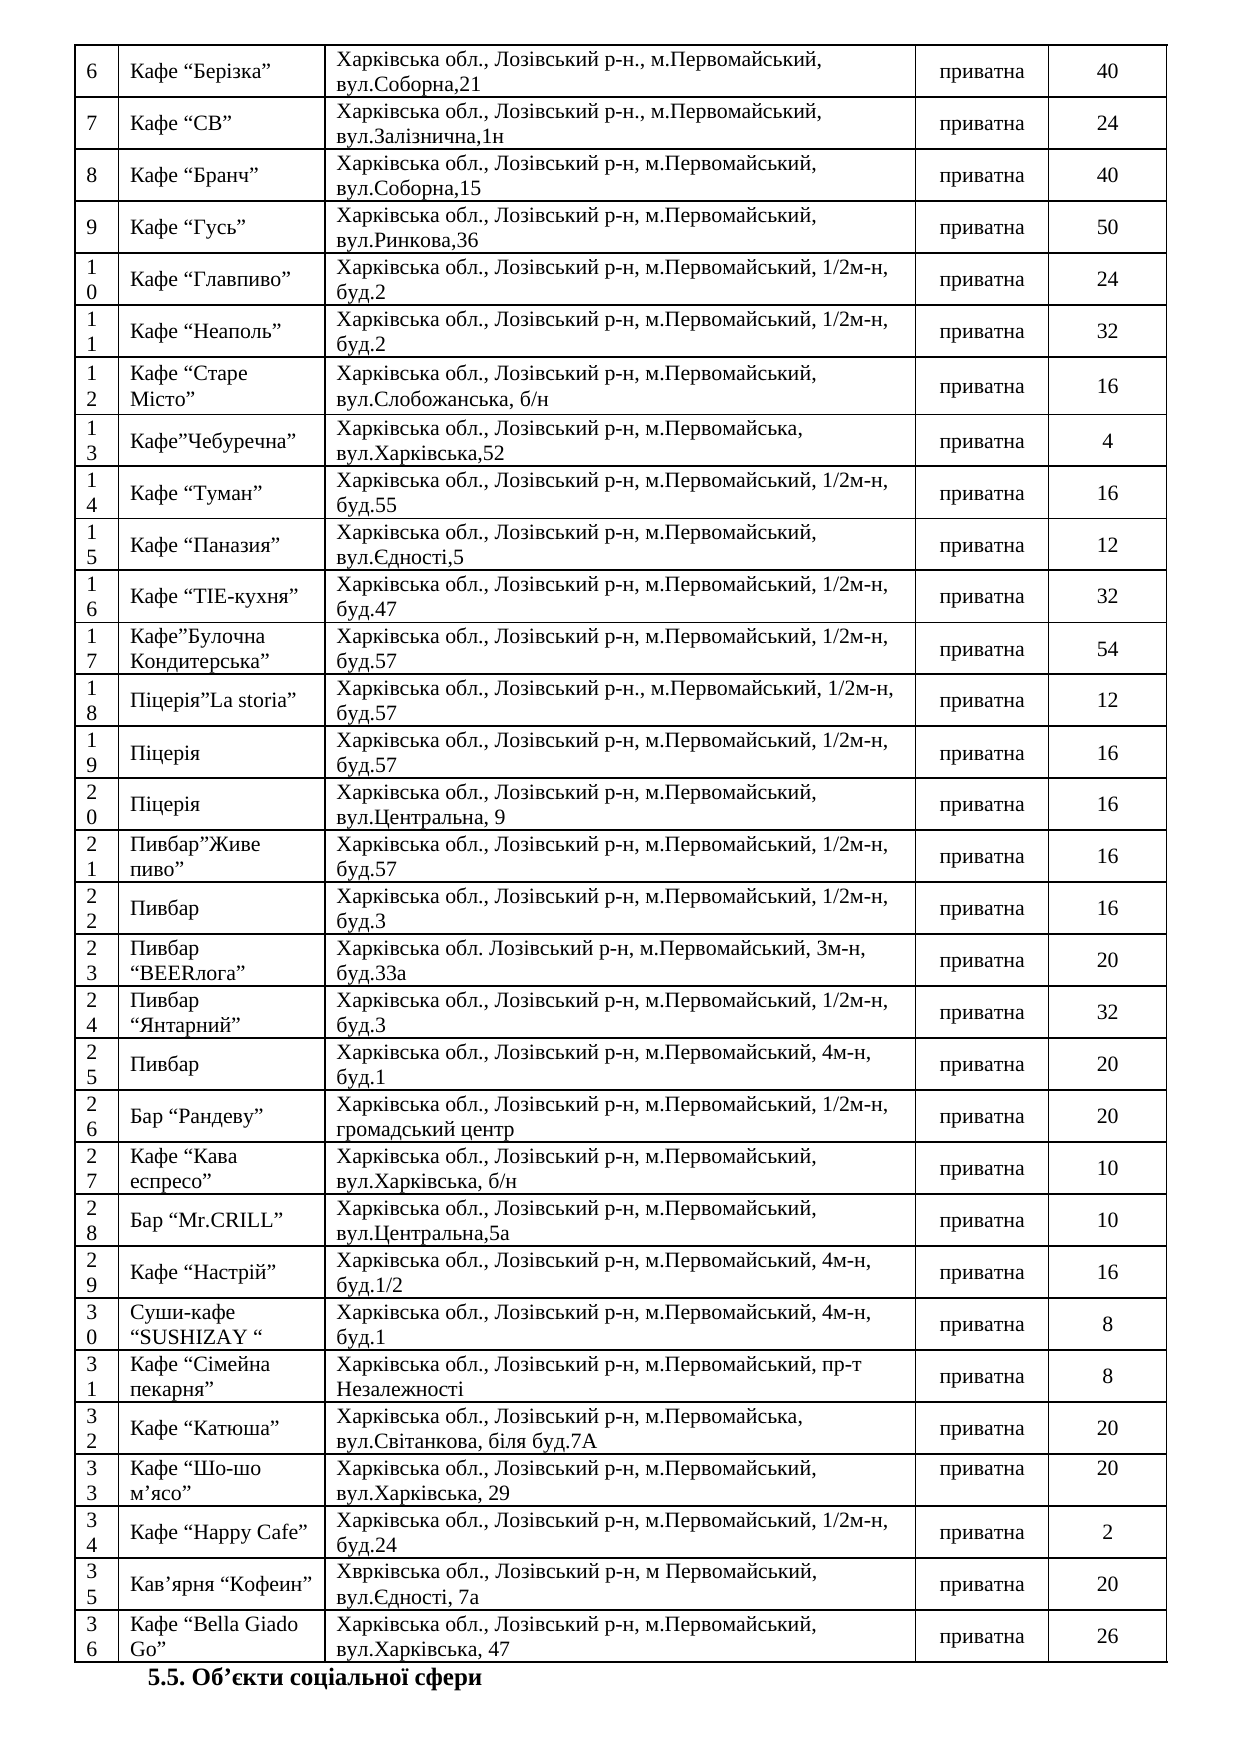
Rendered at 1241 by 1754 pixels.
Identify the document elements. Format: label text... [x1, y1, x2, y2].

table_cell Харківська обл., Лозівський р-н, м.Первомайський, вул.Ринкова,36 [326, 202, 915, 252]
table_cell Кафе “Шо-шо м’ясо” [119, 1455, 324, 1505]
table_cell 32 [1049, 306, 1166, 356]
table_cell 20 [1049, 1455, 1166, 1505]
table_cell Піцерія [119, 779, 324, 829]
table_cell Харківська обл. Лозівський р-н, м.Первомайський, 3м-н, буд.33а [326, 935, 915, 985]
table_cell Харківська обл., Лозівський р-н, м.Первомайський, вул.Харківська, 29 [326, 1455, 915, 1505]
table_cell Кафе”Булочна Кондитерська” [119, 623, 324, 673]
table_cell 9 [76, 202, 118, 252]
table_cell приватна [916, 1247, 1048, 1297]
table_cell приватна [916, 987, 1048, 1037]
table_cell 35 [76, 1559, 118, 1609]
table_cell Пивбар “Янтарний” [119, 987, 324, 1037]
table_cell Харківська обл., Лозівський р-н, м.Первомайський, вул.Центральна,5а [326, 1195, 915, 1245]
table_cell Харківська обл., Лозівський р-н, м.Первомайська, вул.Харківська,52 [326, 415, 915, 465]
table_cell 11 [76, 306, 118, 356]
table_cell Харківська обл., Лозівський р-н, м.Первомайський, 1/2м-н, буд.57 [326, 831, 915, 881]
table_cell Харківська обл., Лозівський р-н, м.Первомайський, вул.Соборна,15 [326, 150, 915, 200]
table_cell Харківська обл., Лозівський р-н., м.Первомайський, вул.Соборна,21 [326, 46, 915, 96]
table_cell приватна [916, 358, 1048, 413]
table_cell Кафе “Главпиво” [119, 254, 324, 304]
table_cell 24 [76, 987, 118, 1037]
table_cell Піцерія”La storia” [119, 675, 324, 725]
table_cell 26 [76, 1091, 118, 1141]
table_cell 21 [76, 831, 118, 881]
table_cell Харківська обл., Лозівський р-н, м.Первомайський, 1/2м-н, буд.47 [326, 571, 915, 621]
table_cell 16 [1049, 467, 1166, 517]
table_cell Кафе “Гусь” [119, 202, 324, 252]
table_cell 16 [1049, 831, 1166, 881]
table_cell приватна [916, 1507, 1048, 1557]
table_cell Харківська обл., Лозівський р-н, м.Первомайський, 1/2м-н, буд.24 [326, 1507, 915, 1557]
table_cell Кафе “Бранч” [119, 150, 324, 200]
table_cell Харківська обл., Лозівський р-н, м.Первомайський, вул.Єдності,5 [326, 519, 915, 569]
table_cell Кафе “Сімейна пекарня” [119, 1351, 324, 1401]
table_cell приватна [916, 150, 1048, 200]
table_cell 33 [76, 1455, 118, 1505]
table_cell 29 [76, 1247, 118, 1297]
table_cell Кафе “Настрій” [119, 1247, 324, 1297]
table_cell Харківська обл., Лозівський р-н, м.Первомайська, вул.Світанкова, біля буд.7А [326, 1403, 915, 1453]
table_cell приватна [916, 1611, 1048, 1661]
table_cell 22 [76, 883, 118, 933]
table_cell Харківська обл., Лозівський р-н, м.Первомайський, вул.Центральна, 9 [326, 779, 915, 829]
table_cell 25 [76, 1039, 118, 1089]
table_cell приватна [916, 1455, 1048, 1505]
table_cell 2 [1049, 1507, 1166, 1557]
table_cell 23 [76, 935, 118, 985]
table_cell 40 [1049, 150, 1166, 200]
table_cell 14 [76, 467, 118, 517]
table_cell Харківська обл., Лозівський р-н, м.Первомайський, вул.Харківська, 47 [326, 1611, 915, 1661]
text 5.5. Об’єкти соціальної сфери [89, 1662, 1181, 1691]
table_cell Харківська обл., Лозівський р-н., м.Первомайський, вул.Залізнична,1н [326, 98, 915, 148]
table_cell приватна [916, 1403, 1048, 1453]
table_cell Харківська обл., Лозівський р-н, м.Первомайський, 1/2м-н, буд.3 [326, 987, 915, 1037]
table_cell Кафе “Happy Cafe” [119, 1507, 324, 1557]
table_cell 54 [1049, 623, 1166, 673]
table_cell Харківська обл., Лозівський р-н., м.Первомайський, 1/2м-н, буд.57 [326, 675, 915, 725]
table_cell Піцерія [119, 727, 324, 777]
table_cell Харківська обл., Лозівський р-н, м.Первомайський, 4м-н, буд.1 [326, 1039, 915, 1089]
table_cell Кав’ярня “Кофеин” [119, 1559, 324, 1609]
table_cell приватна [916, 46, 1048, 96]
table_cell Харківська обл., Лозівський р-н, м.Первомайський, 1/2м-н, буд.2 [326, 254, 915, 304]
table_cell 24 [1049, 98, 1166, 148]
table_cell 16 [1049, 883, 1166, 933]
table_cell приватна [916, 883, 1048, 933]
table_cell приватна [916, 1039, 1048, 1089]
table_cell 36 [76, 1611, 118, 1661]
table_cell приватна [916, 1195, 1048, 1245]
table_cell 8 [76, 150, 118, 200]
table_cell 4 [1049, 415, 1166, 465]
table_cell приватна [916, 467, 1048, 517]
table_cell Суши-кафе “SUSHIZAY “ [119, 1299, 324, 1349]
table_cell Пивбар “BEERлога” [119, 935, 324, 985]
table_cell 26 [1049, 1611, 1166, 1661]
table_cell 24 [1049, 254, 1166, 304]
table_cell 20 [1049, 935, 1166, 985]
table_cell 40 [1049, 46, 1166, 96]
table_cell Кафе “Bella Giado Go” [119, 1611, 324, 1661]
table_cell 8 [1049, 1351, 1166, 1401]
table_cell 50 [1049, 202, 1166, 252]
table_cell 15 [76, 519, 118, 569]
table_cell Пивбар”Живе пиво” [119, 831, 324, 881]
table_cell 28 [76, 1195, 118, 1245]
table_cell 12 [76, 358, 118, 413]
table_cell Харківська обл., Лозівський р-н, м.Первомайський, 1/2м-н, буд.57 [326, 727, 915, 777]
table_cell 19 [76, 727, 118, 777]
table_cell 16 [1049, 1247, 1166, 1297]
table_cell 34 [76, 1507, 118, 1557]
table_cell приватна [916, 831, 1048, 881]
table_cell 16 [76, 571, 118, 621]
table_cell 16 [1049, 727, 1166, 777]
table_cell приватна [916, 519, 1048, 569]
table_cell 12 [1049, 675, 1166, 725]
table_cell Харківська обл., Лозівський р-н, м.Первомайський, вул.Харківська, б/н [326, 1143, 915, 1193]
table_cell приватна [916, 1299, 1048, 1349]
table_cell приватна [916, 675, 1048, 725]
table_cell приватна [916, 623, 1048, 673]
table_cell Харківська обл., Лозівський р-н, м.Первомайський, пр-т Незалежності [326, 1351, 915, 1401]
table_cell 20 [1049, 1039, 1166, 1089]
table_cell приватна [916, 571, 1048, 621]
table_cell Хврківська обл., Лозівський р-н, м Первомайський, вул.Єдності, 7а [326, 1559, 915, 1609]
table_cell Кафе “Неаполь” [119, 306, 324, 356]
table_cell приватна [916, 415, 1048, 465]
table_cell приватна [916, 254, 1048, 304]
table_cell Харківська обл., Лозівський р-н, м.Первомайський, 4м-н, буд.1/2 [326, 1247, 915, 1297]
table_cell приватна [916, 935, 1048, 985]
table_cell Харківська обл., Лозівський р-н, м.Первомайський, вул.Слобожанська, б/н [326, 358, 915, 413]
table_cell Кафе “Паназия” [119, 519, 324, 569]
table_cell Пивбар [119, 883, 324, 933]
table_cell Кафе”Чебуречна” [119, 415, 324, 465]
table_cell 20 [1049, 1091, 1166, 1141]
table_cell 10 [1049, 1195, 1166, 1245]
table_cell Харківська обл., Лозівський р-н, м.Первомайський, 1/2м-н, буд.2 [326, 306, 915, 356]
table_cell 8 [1049, 1299, 1166, 1349]
table_cell 20 [1049, 1403, 1166, 1453]
table_cell 10 [76, 254, 118, 304]
table_cell приватна [916, 202, 1048, 252]
table_cell Кафе “СВ” [119, 98, 324, 148]
table_cell Кафе “Старе Місто” [119, 358, 324, 413]
table_cell Бар “Рандеву” [119, 1091, 324, 1141]
table_cell 30 [76, 1299, 118, 1349]
table_cell 10 [1049, 1143, 1166, 1193]
table_cell Кафе “Катюша” [119, 1403, 324, 1453]
table_cell Бар “Mr.CRILL” [119, 1195, 324, 1245]
table_cell Харківська обл., Лозівський р-н, м.Первомайський, 1/2м-н, буд.3 [326, 883, 915, 933]
table_cell Кафе “Кава еспресо” [119, 1143, 324, 1193]
table_cell Харківська обл., Лозівський р-н, м.Первомайський, 4м-н, буд.1 [326, 1299, 915, 1349]
table_cell 32 [1049, 571, 1166, 621]
table_cell 6 [76, 46, 118, 96]
table_cell приватна [916, 1091, 1048, 1141]
table_cell 31 [76, 1351, 118, 1401]
table_cell 32 [76, 1403, 118, 1453]
table_cell 20 [76, 779, 118, 829]
table_cell 27 [76, 1143, 118, 1193]
table_cell 12 [1049, 519, 1166, 569]
table_cell приватна [916, 306, 1048, 356]
table_cell 16 [1049, 358, 1166, 413]
table_cell Харківська обл., Лозівський р-н, м.Первомайський, 1/2м-н, буд.57 [326, 623, 915, 673]
table_cell приватна [916, 1559, 1048, 1609]
table_cell Харківська обл., Лозівський р-н, м.Первомайський, 1/2м-н, буд.55 [326, 467, 915, 517]
table_cell 16 [1049, 779, 1166, 829]
table_cell Кафе “TIE-кухня” [119, 571, 324, 621]
table_cell 17 [76, 623, 118, 673]
table_cell 18 [76, 675, 118, 725]
table_cell Пивбар [119, 1039, 324, 1089]
table_cell Кафе “Берізка” [119, 46, 324, 96]
table_cell приватна [916, 1143, 1048, 1193]
table_cell 13 [76, 415, 118, 465]
table_cell Кафе “Туман” [119, 467, 324, 517]
table_cell 7 [76, 98, 118, 148]
table_cell 20 [1049, 1559, 1166, 1609]
table_cell Харківська обл., Лозівський р-н, м.Первомайський, 1/2м-н, громадський центр [326, 1091, 915, 1141]
table_cell приватна [916, 98, 1048, 148]
table_cell 32 [1049, 987, 1166, 1037]
table_cell приватна [916, 779, 1048, 829]
table_cell приватна [916, 1351, 1048, 1401]
table_cell приватна [916, 727, 1048, 777]
